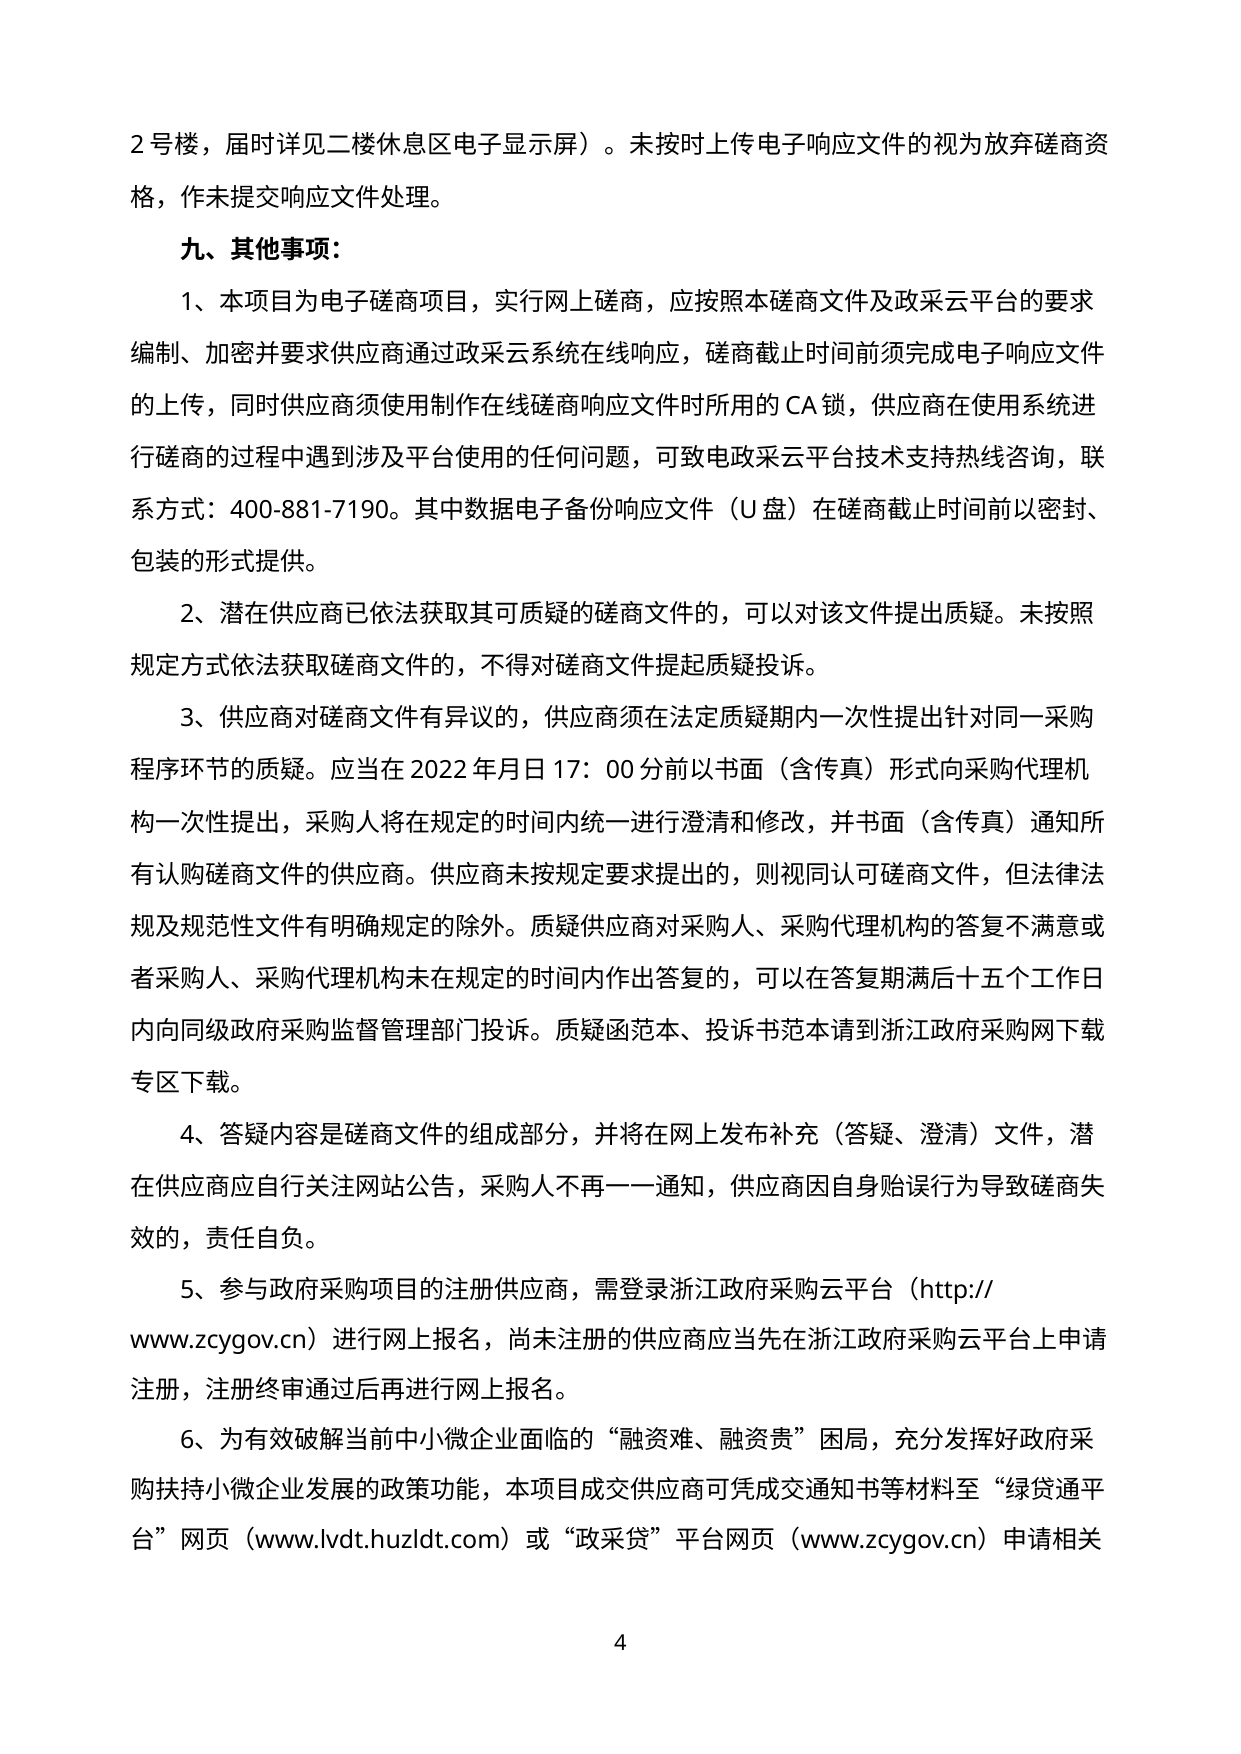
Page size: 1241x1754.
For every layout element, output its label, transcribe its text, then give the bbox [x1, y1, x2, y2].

text 5、参与政府采购项目的注册供应商，需登录浙江政府采购云平台（http://www.zcygov.cn）进行网上报名，尚未注册的供应商应当先在浙江政府采购云平台上申请注册，注册终审通过后再进行网上报名。 [130, 1258, 1110, 1408]
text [130, 1408, 1110, 1558]
text 3、供应商对磋商文件有异议的，供应商须在法定质疑期内一次性提出针对同一采购程序环节的质疑。应当在2022年月日17：00分前以书面（含传真）形式向采购代理机构一次性提出，采购人将在规定的时间内统一进行澄清和修改，并书面（含传真）通知所有认购磋商文件的供应商。供应商未按规定要求提出的，则视同认可磋商文件，但法律法规及规范性文件有明确规定的除外。质疑供应商对采购人、采购代理机构的答复不满意或者采购人、采购代理机构未在规定的时间内作出答复的，可以在答复期满后十五个工作日内向同级政府采购监督管理部门投诉。质疑函范本、投诉书范本请到浙江政府采购网下载专区下载。 [130, 685, 1110, 1102]
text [130, 112, 1110, 216]
text 九、其他事项： [130, 216, 1110, 268]
text 1、本项目为电子磋商项目，实行网上磋商，应按照本磋商文件及政采云平台的要求编制、加密并要求供应商通过政采云系统在线响应，磋商截止时间前须完成电子响应文件的上传，同时供应商须使用制作在线磋商响应文件时所用的CA锁，供应商在使用系统进行磋商的过程中遇到涉及平台使用的任何问题，可致电政采云平台技术支持热线咨询，联系方式：400-881-7190。其中数据电子备份响应文件（U盘）在磋商截止时间前以密封、包装的形式提供。 [130, 268, 1110, 581]
text 4、答疑内容是磋商文件的组成部分，并将在网上发布补充（答疑、澄清）文件，潜在供应商应自行关注网站公告，采购人不再一一通知，供应商因自身贻误行为导致磋商失效的，责任自负。 [130, 1102, 1110, 1258]
text 2、潜在供应商已依法获取其可质疑的磋商文件的，可以对该文件提出质疑。未按照规定方式依法获取磋商文件的，不得对磋商文件提起质疑投诉。 [130, 581, 1110, 685]
